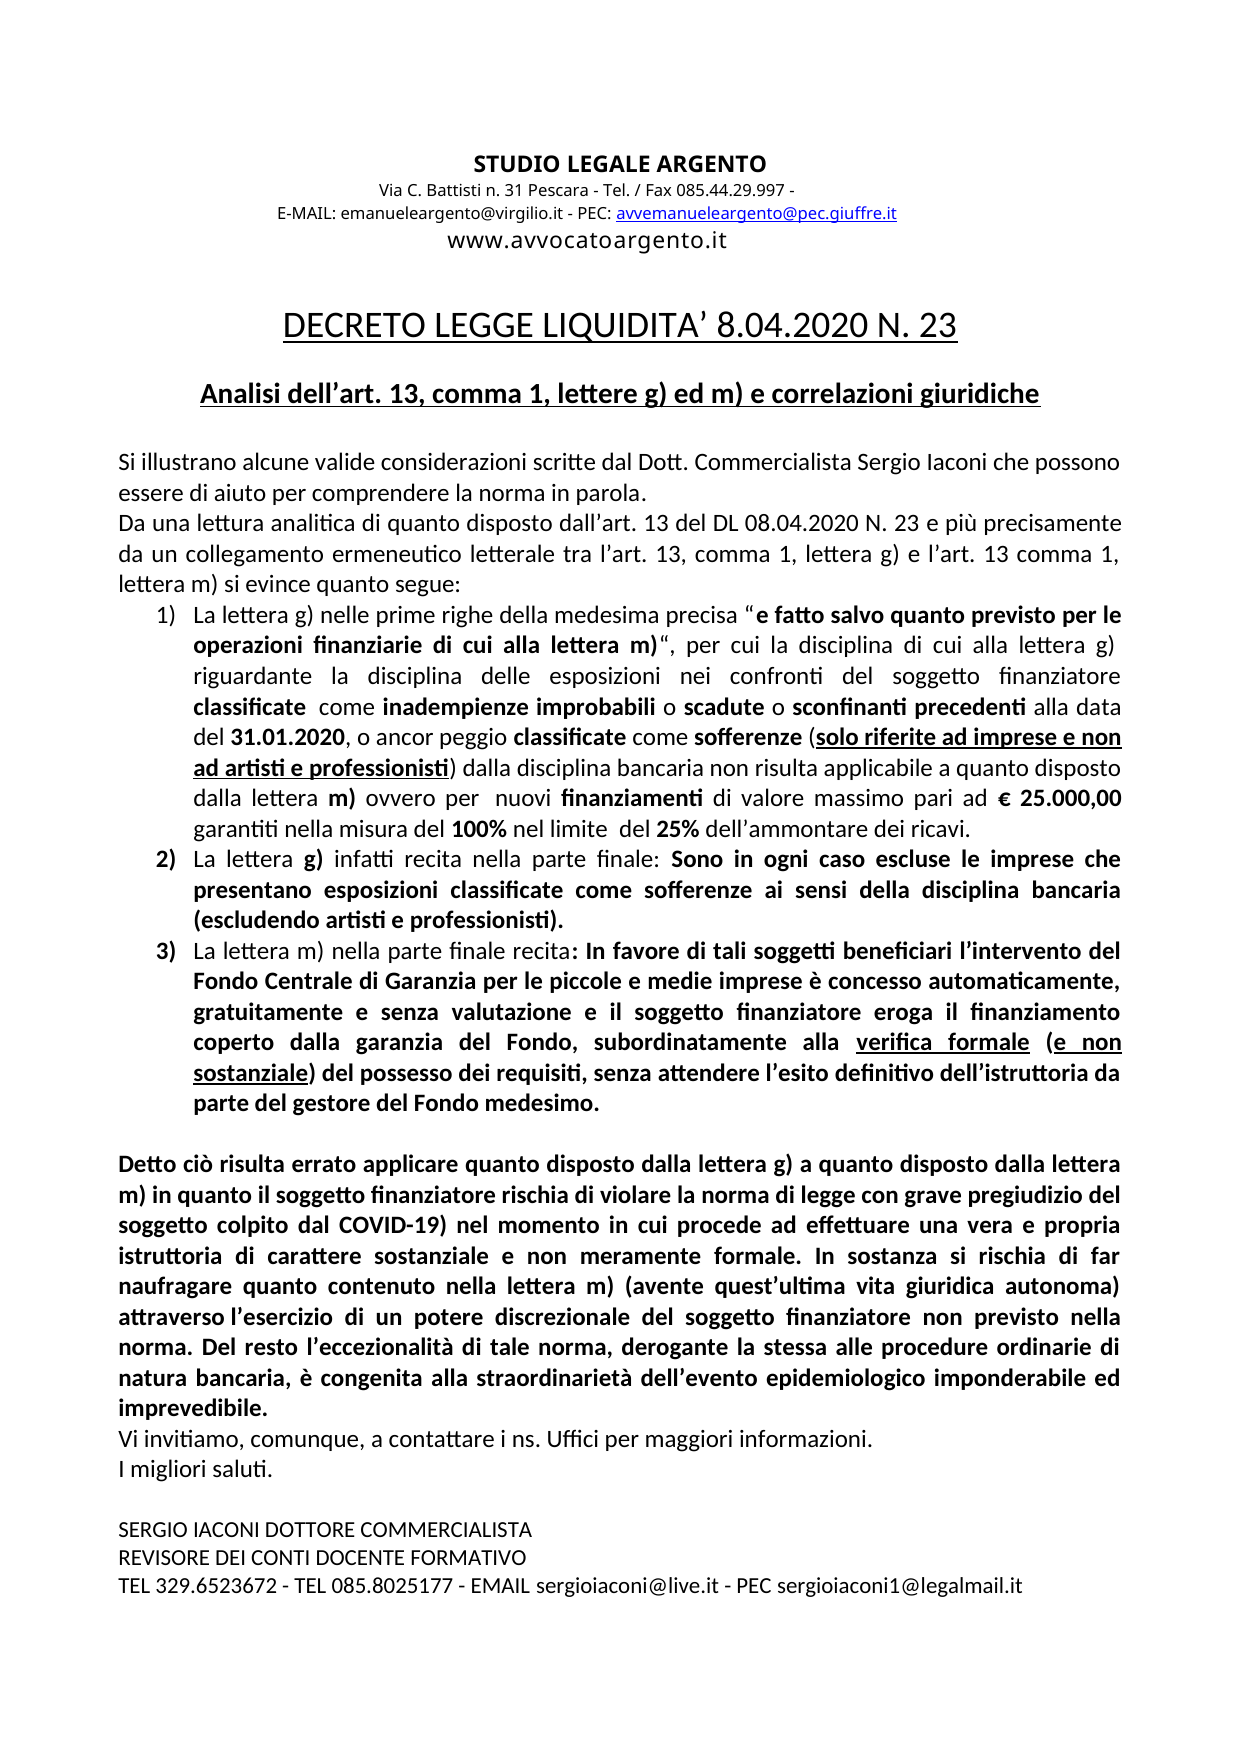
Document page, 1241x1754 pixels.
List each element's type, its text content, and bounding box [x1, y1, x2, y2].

text Da una lettura analitica di quanto disposto dall’art. 13 del DL 08.04.2020 N. 23 e più precisamente da un collegamento ermeneutico letterale tra l’art. 13, comma 1, lettera g) e l’art. 13 comma 1, lettera m) si evince quanto segue: [118, 507, 1122, 599]
text SERGIO IACONI DOTTORE COMMERCIALISTA [118, 1515, 1122, 1543]
text Via C. Battisti n. 31 Pescara - Tel. / Fax 085.44.29.997 - [118, 179, 1056, 202]
text I migliori saluti. [118, 1454, 1122, 1484]
text Analisi dell’art. 13, comma 1, lettere g) ed m) e correlazioni giuridiche [118, 375, 1122, 411]
text Si illustrano alcune valide considerazioni scritte dal Dott. Commercialista Sergio Iaconi che possono essere di aiuto per comprendere la norma in parola. [118, 446, 1122, 507]
text REVISORE DEI CONTI DOCENTE FORMATIVO [118, 1543, 1122, 1571]
text TEL 329.6523672 - TEL 085.8025177 - EMAIL sergioiaconi@live.it - PEC sergioiaconi1@legalmail.it [118, 1571, 1122, 1599]
text Vi invitiamo, comunque, a contattare i ns. Uffici per maggiori informazioni. [118, 1423, 1122, 1454]
text Detto ciò risulta errato applicare quanto disposto dalla lettera g) a quanto disposto dalla lettera m) in quanto il soggetto finanziatore rischia di violare la norma di legge con grave pregiudizio del soggetto colpito dal COVID-19) nel momento in cui procede ad effettuare una vera e propria istruttoria di carattere sostanziale e non meramente formale. In sostanza si rischia di far naufragare quanto contenuto nella lettera m) (avente quest’ultima vita giuridica autonoma) attraverso l’esercizio di un potere discrezionale del soggetto finanziatore non previsto nella norma. Del resto l’eccezionalità di tale norma, derogante la stessa alle procedure ordinarie di natura bancaria, è congenita alla straordinarietà dell’evento epidemiologico imponderabile ed imprevedibile. [118, 1148, 1122, 1423]
text DECRETO LEGGE LIQUIDITA’ 8.04.2020 N. 23 [118, 301, 1122, 347]
list La lettera m) nella parte finale recita: In favore di tali soggetti beneficiari l’intervento del Fondo Centrale di Garanzia per le piccole e medie imprese è concesso automaticamente, gratuitamente e senza valutazione e il soggetto finanziatore eroga il finanziamento coperto dalla garanzia del Fondo, subordinatamente alla verifica formale (e non sostanziale) del possesso dei requisiti, senza attendere l’esito definitivo dell’istruttoria da parte del gestore del Fondo medesimo. [156, 935, 1122, 1118]
text E-MAIL: emanueleargento@virgilio.it - PEC: avvemanueleargento@pec.giuffre.it [118, 202, 1056, 224]
list La lettera g) infatti recita nella parte finale: Sono in ogni caso escluse le imprese che presentano esposizioni classificate come sofferenze ai sensi della disciplina bancaria (escludendo artisti e professionisti). [156, 843, 1122, 935]
list La lettera g) nelle prime righe della medesima precisa “e fatto salvo quanto previsto per le operazioni finanziarie di cui alla lettera m)“, per cui la disciplina di cui alla lettera g) riguardante la disciplina delle esposizioni nei confronti del soggetto finanziatore classificate come inadempienze improbabili o scadute o sconfinanti precedenti alla data del 31.01.2020, o ancor peggio classificate come sofferenze (solo riferite ad imprese e non ad artisti e professionisti) dalla disciplina bancaria non risulta applicabile a quanto disposto dalla lettera m) ovvero per nuovi finanziamenti di valore massimo pari ad € 25.000,00 garantiti nella misura del 100% nel limite del 25% dell’ammontare dei ricavi. [156, 599, 1122, 843]
text www.avvocatoargento.it [118, 224, 1056, 256]
text STUDIO LEGALE ARGENTO [118, 148, 1122, 179]
